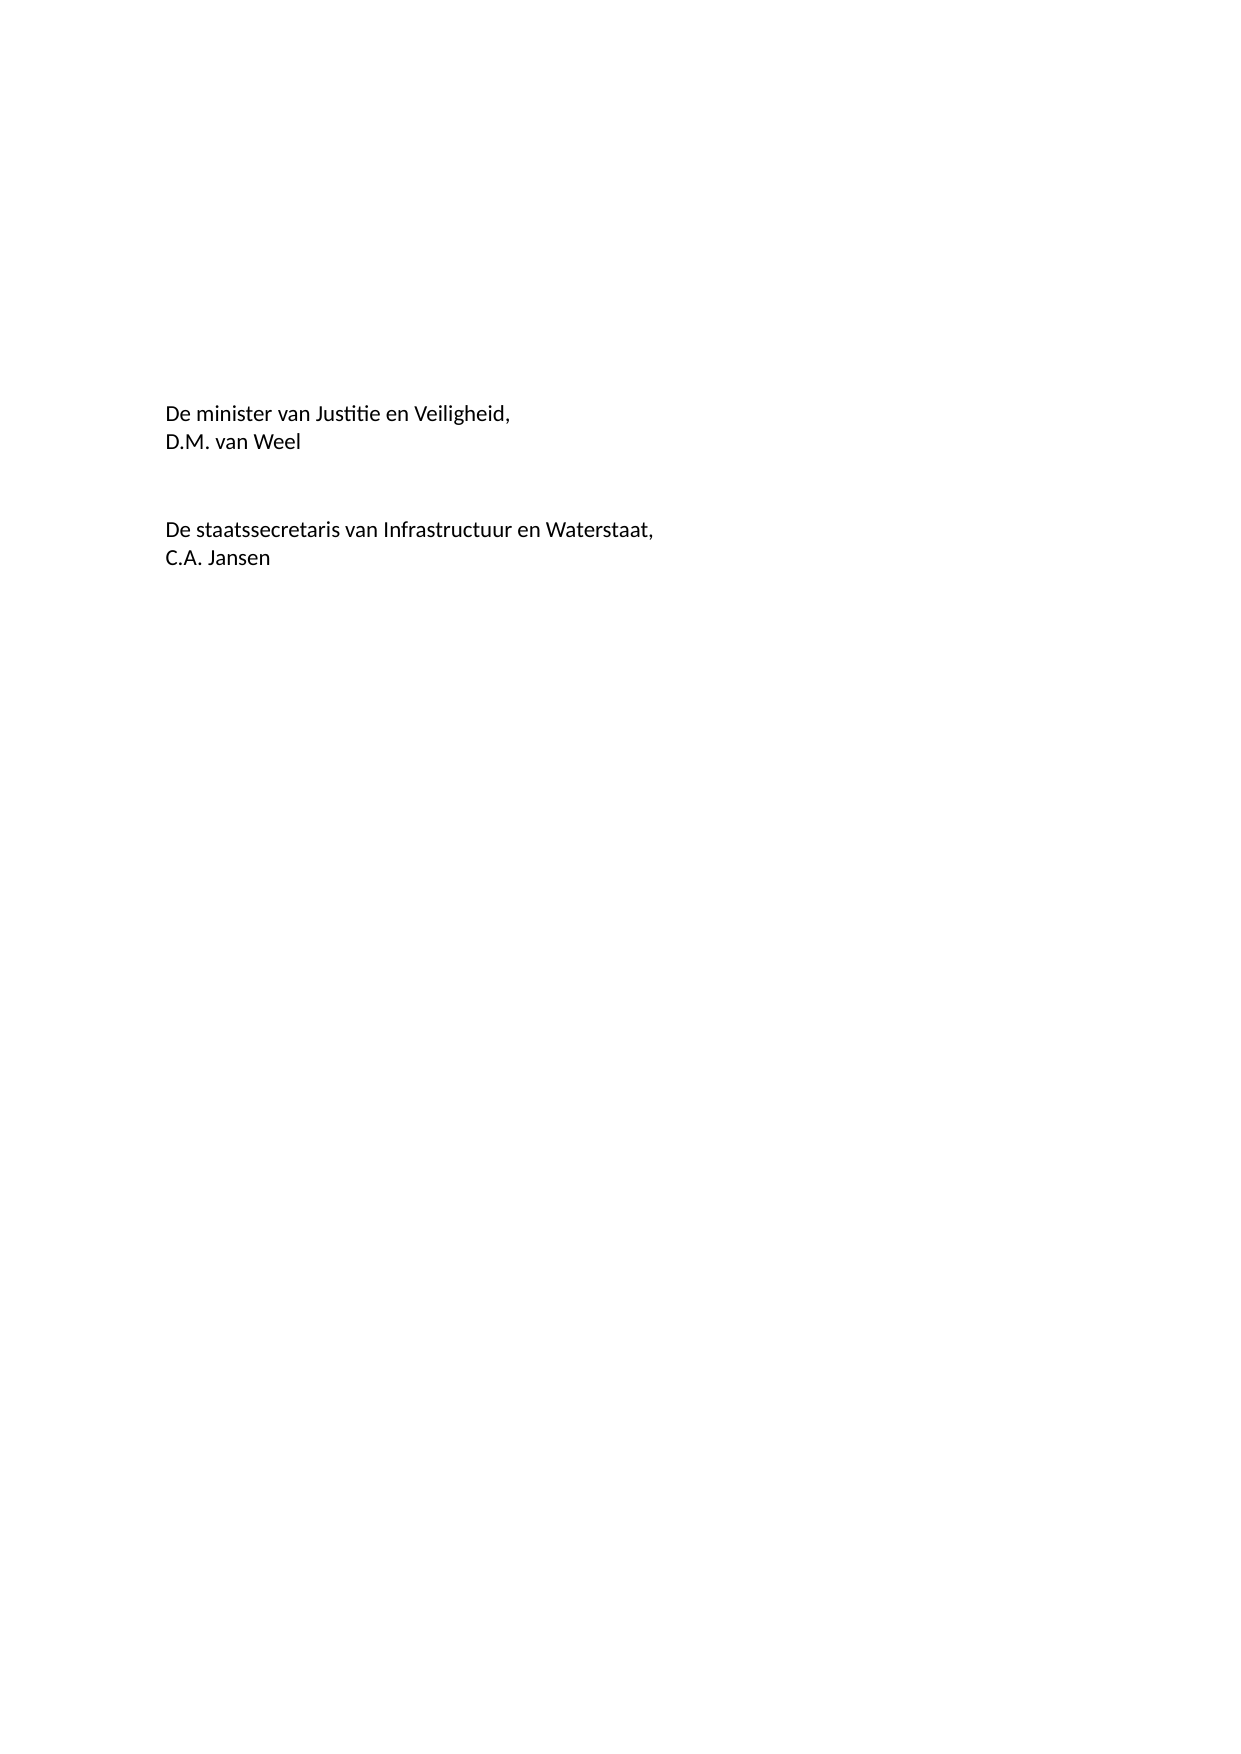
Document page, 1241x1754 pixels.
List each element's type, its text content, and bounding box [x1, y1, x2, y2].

text D.M. van Weel [165, 427, 951, 455]
text C.A. Jansen [165, 543, 951, 571]
text De staatssecretaris van Infrastructuur en Waterstaat, [165, 515, 951, 543]
text De minister van Justitie en Veiligheid, [165, 399, 951, 427]
